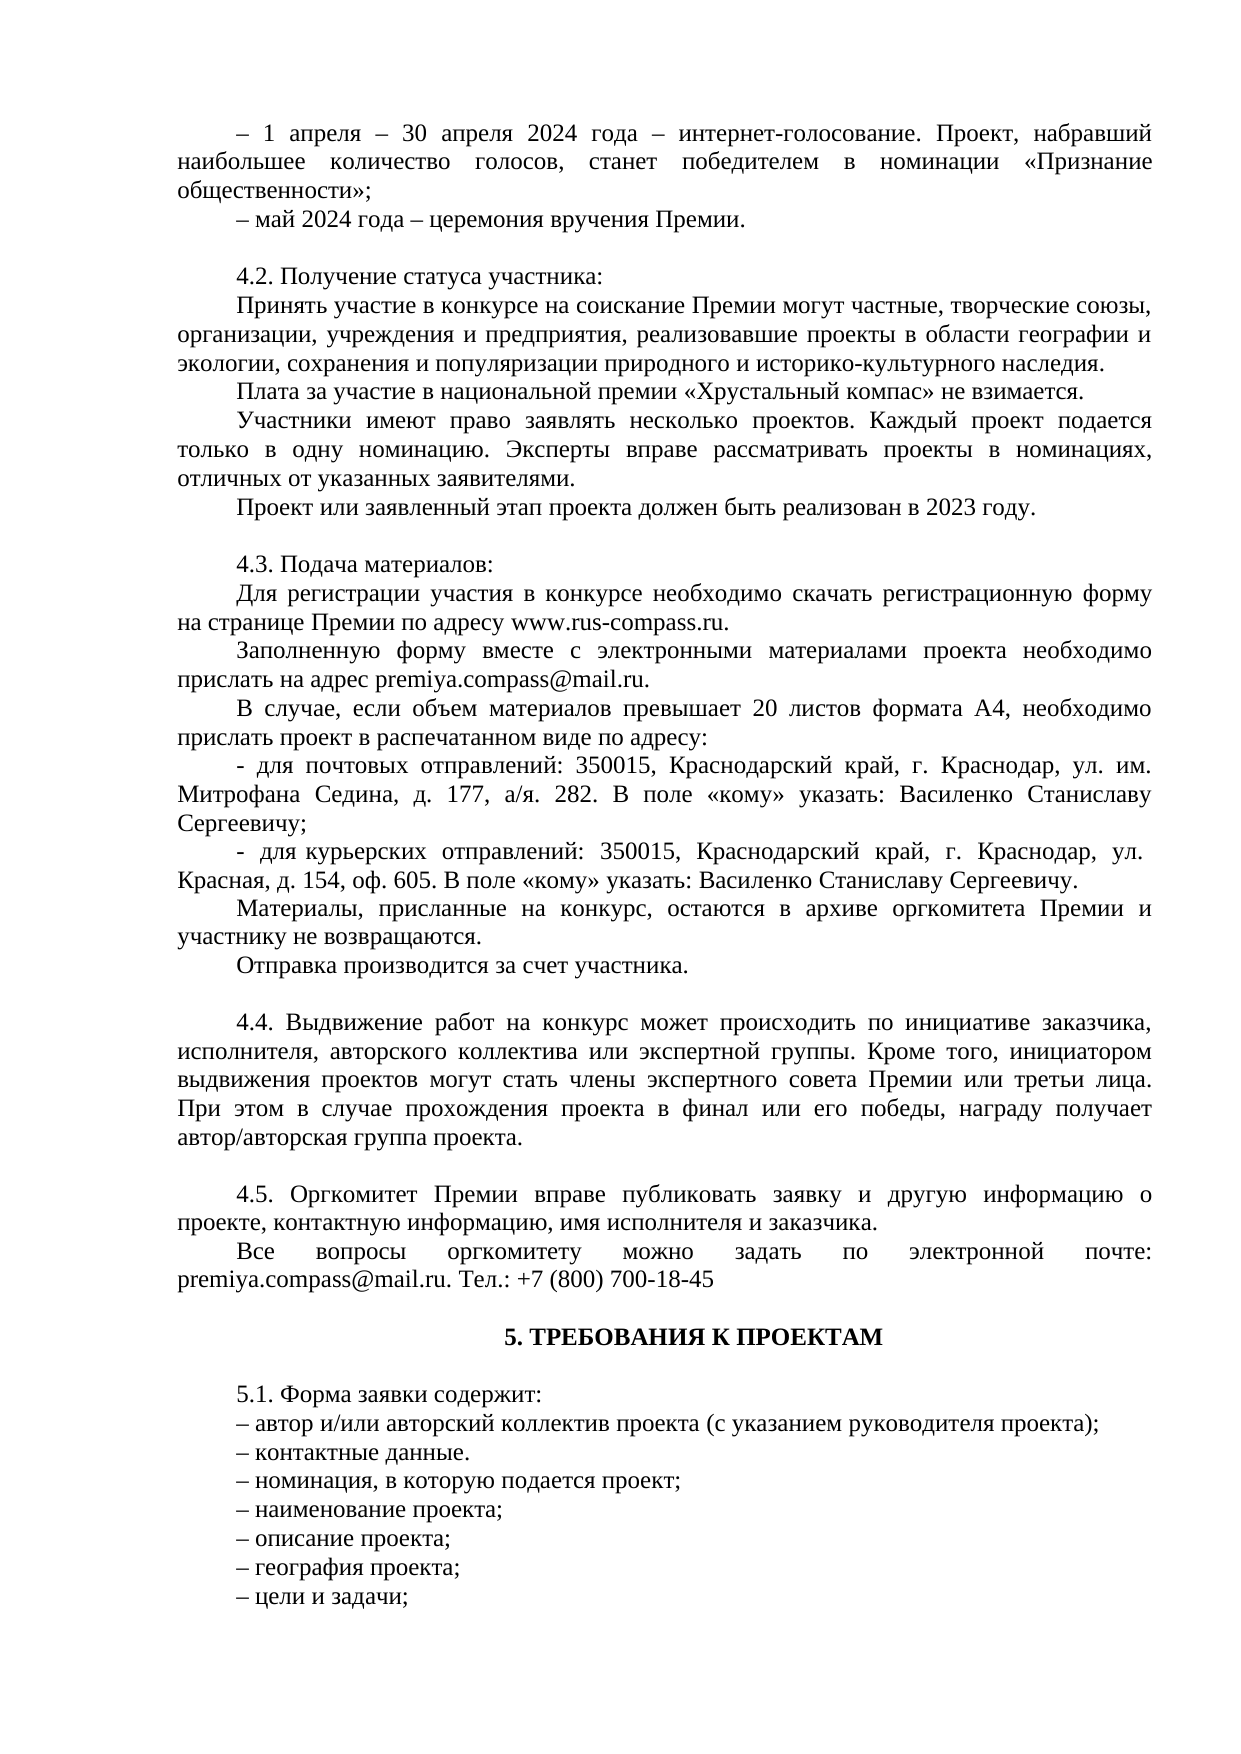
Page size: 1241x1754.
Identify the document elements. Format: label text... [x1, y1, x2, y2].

list май 2024 года – церемония вручения Премии. [236, 204, 1163, 233]
text Плата за участие в национальной премии «Хрустальный компас» не взимается. [236, 377, 1163, 405]
list для почтовых отправлений: 350015, Краснодарский край, г. Краснодар, ул. им. Митрофана Седина, д. 177, а/я. 282. В поле «кому» указать: Василенко Станиславу Сергеевичу; [177, 750, 1152, 837]
list номинация, в которую подается проект; [236, 1466, 1163, 1495]
list география проекта; [236, 1552, 1163, 1581]
subtitle ТРЕБОВАНИЯ К ПРОЕКТАМ [504, 1322, 1163, 1351]
text Материалы, присланные на конкурс, остаются в архиве оргкомитета Премии и участнику не возвращаются. [177, 894, 1152, 950]
text Все вопросы оргкомитету можно задать по электронной почте: premiya.compass@mail.ru. Тел.: +7 (800) 700-18-45 [177, 1237, 1152, 1293]
list Выдвижение работ на конкурс может происходить по инициативе заказчика, исполнителя, авторского коллектива или экспертной группы. Кроме того, инициатором выдвижения проектов могут стать члены экспертного совета Премии или третьи лица. При этом в случае прохождения проекта в финал или его победы, награду получает автор/авторская группа проекта. [177, 1007, 1152, 1151]
list Оргкомитет Премии вправе публиковать заявку и другую информацию о проекте, контактную информацию, имя исполнителя и заказчика. [177, 1180, 1152, 1236]
text Проект или заявленный этап проекта должен быть реализован в 2023 году. [236, 492, 1163, 520]
list автор и/или авторский коллектив проекта (с указанием руководителя проекта); [236, 1408, 1163, 1437]
list Форма заявки содержит: [236, 1379, 1163, 1408]
list наименование проекта; [236, 1495, 1163, 1523]
text Отправка производится за счет участника. [236, 950, 1163, 979]
list описание проекта; [236, 1523, 1163, 1552]
text Красная, д. 154, оф. 605. В поле «кому» указать: Василенко Станиславу Сергеевичу. [177, 865, 1163, 894]
list 1 апреля – 30 апреля 2024 года – интернет-голосование. Проект, набравший наибольшее количество голосов, станет победителем в номинации «Признание общественности»; [177, 118, 1152, 204]
text Участники имеют право заявлять несколько проектов. Каждый проект подается только в одну номинацию. Эксперты вправе рассматривать проекты в номинациях, отличных от указанных заявителями. [177, 405, 1152, 492]
text Заполненную форму вместе с электронными материалами проекта необходимо прислать на адрес premiya.compass@mail.ru. [177, 635, 1152, 693]
list Подача материалов: [236, 549, 1163, 578]
text Для регистрации участия в конкурсе необходимо скачать регистрационную форму на странице Премии по адресу www.rus-compass.ru. [177, 578, 1152, 635]
list контактные данные. [236, 1437, 1163, 1466]
list Получение статуса участника: [236, 262, 1163, 290]
list цели и задачи; [236, 1581, 1163, 1610]
list для курьерских отправлений: 350015, Краснодарский край, г. Краснодар, ул. [236, 837, 1163, 865]
text Принять участие в конкурсе на соискание Премии могут частные, творческие союзы, организации, учреждения и предприятия, реализовавшие проекты в области географии и экологии, сохранения и популяризации природного и историко-культурного наследия. [177, 290, 1152, 377]
text В случае, если объем материалов превышает 20 листов формата А4, необходимо прислать проект в распечатанном виде по адресу: [177, 693, 1152, 750]
